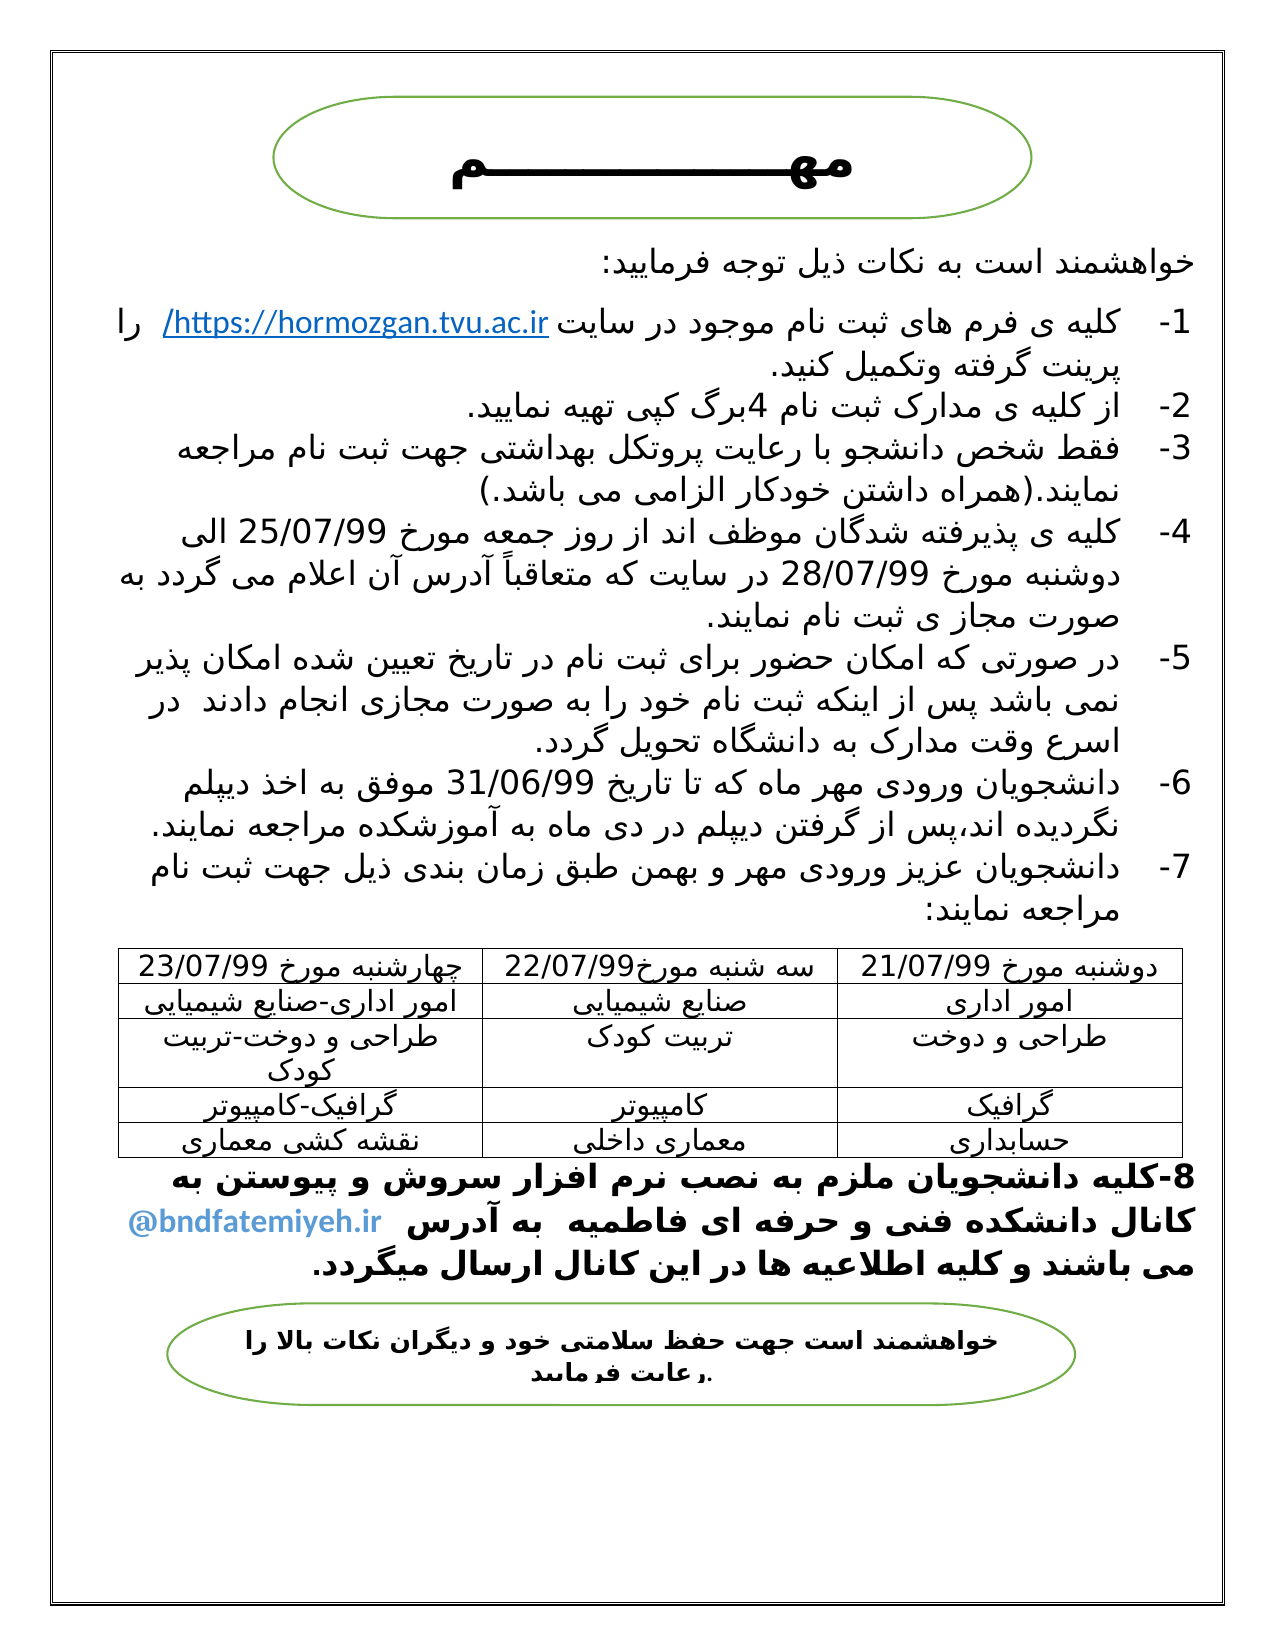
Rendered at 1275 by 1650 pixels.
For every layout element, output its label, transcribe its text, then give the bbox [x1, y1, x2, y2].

list فقط شخص دانشجو با رعایت پروتکل بهداشتی جهت ثبت نام مراجعه نمایند.(همراه داشتن خودکار الزامی می باشد.) [89, 429, 1158, 509]
table_header سه شنبه مورخ22/07/99 [483, 949, 837, 983]
table_cell گرافیک [838, 1088, 1182, 1122]
text خواهشمند است به نکات ذیل توجه فرمایید: [89, 243, 1196, 282]
list دانشجویان ورودی مهر ماه که تا تاریخ 31/06/99 موفق به اخذ دیپلم نگردیده اند،پس از گرفتن دیپلم در دی ماه به آموزشکده مراجعه نمایند. [89, 764, 1158, 844]
list دانشجویان عزیز ورودی مهر و بهمن طبق زمان بندی ذیل جهت ثبت نام مراجعه نمایند: [89, 848, 1158, 928]
text 8-کلیه دانشجویان ملزم به نصب نرم افزار سروش و پیوستن به کانال دانشکده فنی و حرفه ای فاطمیه به آدرس bndfatemiyeh.ir@ می باشند و کلیه اطلاعیه ها در این کانال ارسال میگردد. [89, 1158, 1196, 1282]
table_cell طراحی و دوخت-تربیت کودک [119, 1019, 482, 1087]
table_cell تربیت کودک [483, 1019, 837, 1087]
table_header چهارشنبه مورخ 23/07/99 [119, 949, 482, 983]
table_cell نقشه کشی معماری [119, 1123, 482, 1157]
table_cell حسابداری [838, 1123, 1182, 1157]
table_cell امور اداری [838, 984, 1182, 1018]
list کلیه ی فرم های ثبت نام موجود در سایت https://hormozgan.tvu.ac.ir/ را پرینت گرفته وتکمیل کنید. [89, 301, 1158, 384]
table_cell کامپیوتر [483, 1088, 837, 1122]
table_cell گرافیک-کامپیوتر [119, 1088, 482, 1122]
list از کلیه ی مدارک ثبت نام 4برگ کپی تهیه نمایید. [89, 387, 1158, 426]
table_cell امور اداری-صنایع شیمیایی [119, 984, 482, 1018]
list در صورتی که امکان حضور برای ثبت نام در تاریخ تعیین شده امکان پذیر نمی باشد پس از اینکه ثبت نام خود را به صورت مجازی انجام دادند در اسرع وقت مدارک به دانشگاه تحویل گردد. [89, 638, 1158, 761]
table_header دوشنبه مورخ 21/07/99 [838, 949, 1182, 983]
table_cell صنایع شیمیایی [483, 984, 837, 1018]
table_cell معماری داخلی [483, 1123, 837, 1157]
table_cell طراحی و دوخت [838, 1019, 1182, 1087]
list کلیه ی پذیرفته شدگان موظف اند از روز جمعه مورخ 25/07/99 الی دوشنبه مورخ 28/07/99 در سایت که متعاقباً آدرس آن اعلام می گردد به صورت مجاز ی ثبت نام نمایند. [89, 513, 1158, 635]
